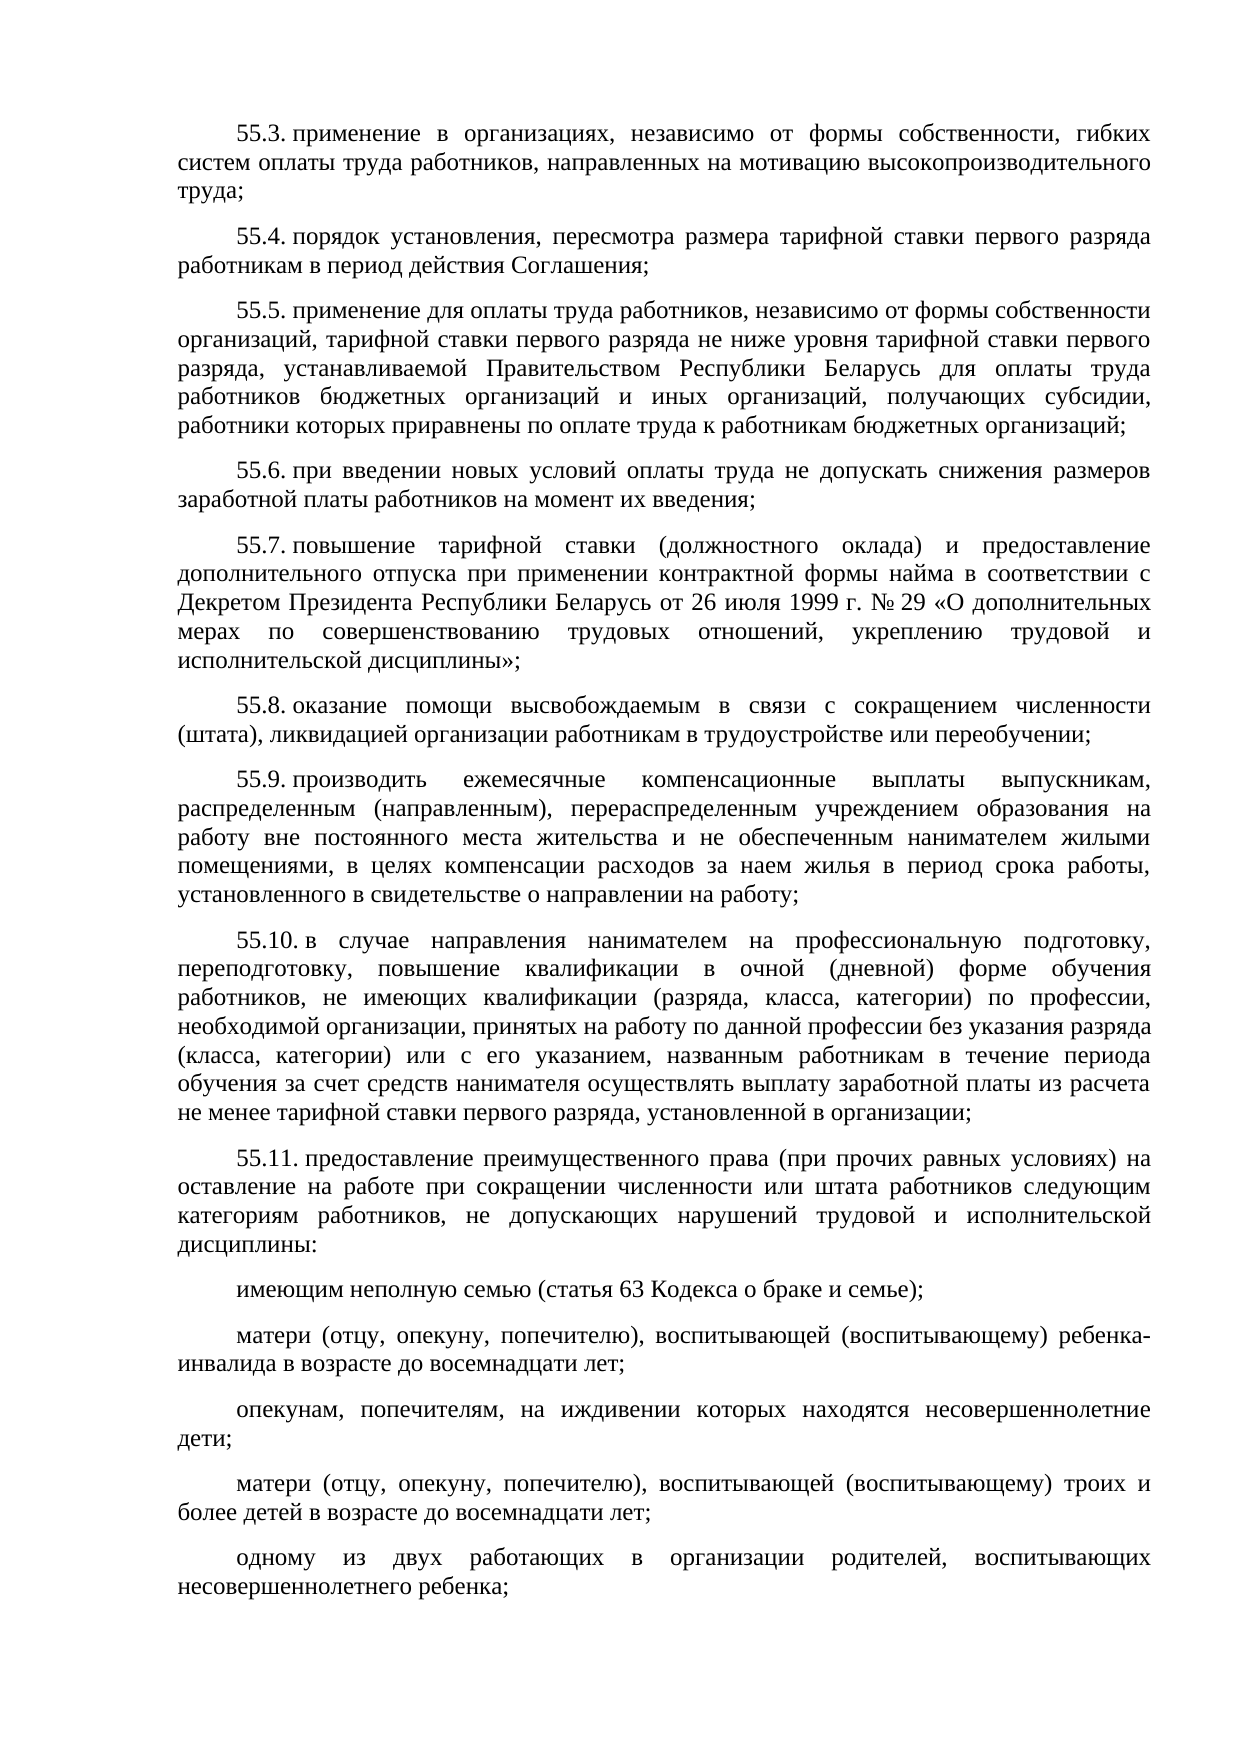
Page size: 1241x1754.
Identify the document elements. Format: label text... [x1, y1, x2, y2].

text 55.8. оказание помощи высвобождаемым в связи с сокращением численности (штата), ликвидацией организации работникам в трудоустройстве или переобучении; [177, 690, 1152, 748]
text матери (отцу, опекуну, попечителю), воспитывающей (воспитывающему) троих и более детей в возрасте до восемнадцати лет; [177, 1468, 1152, 1526]
text 55.6. при введении новых условий оплаты труда не допускать снижения размеров заработной платы работников на момент их введения; [177, 456, 1152, 513]
text 55.7. повышение тарифной ставки (должностного оклада) и предоставление дополнительного отпуска при применении контрактной формы найма в соответствии с Декретом Президента Республики Беларусь от 26 июля 1999 г. № 29 «О дополнительных мерах по совершенствованию трудовых отношений, укреплению трудовой и исполнительской дисциплины»; [177, 530, 1152, 673]
text матери (отцу, опекуну, попечителю), воспитывающей (воспитывающему) ребенка-инвалида в возрасте до восемнадцати лет; [177, 1320, 1152, 1377]
text 55.9. производить ежемесячные компенсационные выплаты выпускникам, распределенным (направленным), перераспределенным учреждением образования на работу вне постоянного места жительства и не обеспеченным нанимателем жилыми помещениями, в целях компенсации расходов за наем жилья в период срока работы, установленного в свидетельстве о направлении на работу; [177, 764, 1152, 908]
text имеющим неполную семью (статья 63 Кодекса о браке и семье); [177, 1274, 1152, 1303]
text опекунам, попечителям, на иждивении которых находятся несовершеннолетние дети; [177, 1394, 1152, 1451]
text 55.11. предоставление преимущественного права (при прочих равных условиях) на оставление на работе при сокращении численности или штата работников следующим категориям работников, не допускающих нарушений трудовой и исполнительской дисциплины: [177, 1143, 1152, 1258]
text 55.10. в случае направления нанимателем на профессиональную подготовку, переподготовку, повышение квалификации в очной (дневной) форме обучения работников, не имеющих квалификации (разряда, класса, категории) по профессии, необходимой организации, принятых на работу по данной профессии без указания разряда (класса, категории) или с его указанием, названным работникам в течение периода обучения за счет средств нанимателя осуществлять выплату заработной платы из расчета не менее тарифной ставки первого разряда, установленной в организации; [177, 925, 1152, 1126]
text 55.4. порядок установления, пересмотра размера тарифной ставки первого разряда работникам в период действия Соглашения; [177, 221, 1152, 278]
text одному из двух работающих в организации родителей, воспитывающих несовершеннолетнего ребенка; [177, 1542, 1152, 1600]
text 55.3. применение в организациях, независимо от формы собственности, гибких систем оплаты труда работников, направленных на мотивацию высокопроизводительного труда; [177, 118, 1152, 204]
text 55.5. применение для оплаты труда работников, независимо от формы собственности организаций, тарифной ставки первого разряда не ниже уровня тарифной ставки первого разряда, устанавливаемой Правительством Республики Беларусь для оплаты труда работников бюджетных организаций и иных организаций, получающих субсидии, работники которых приравнены по оплате труда к работникам бюджетных организаций; [177, 295, 1152, 439]
